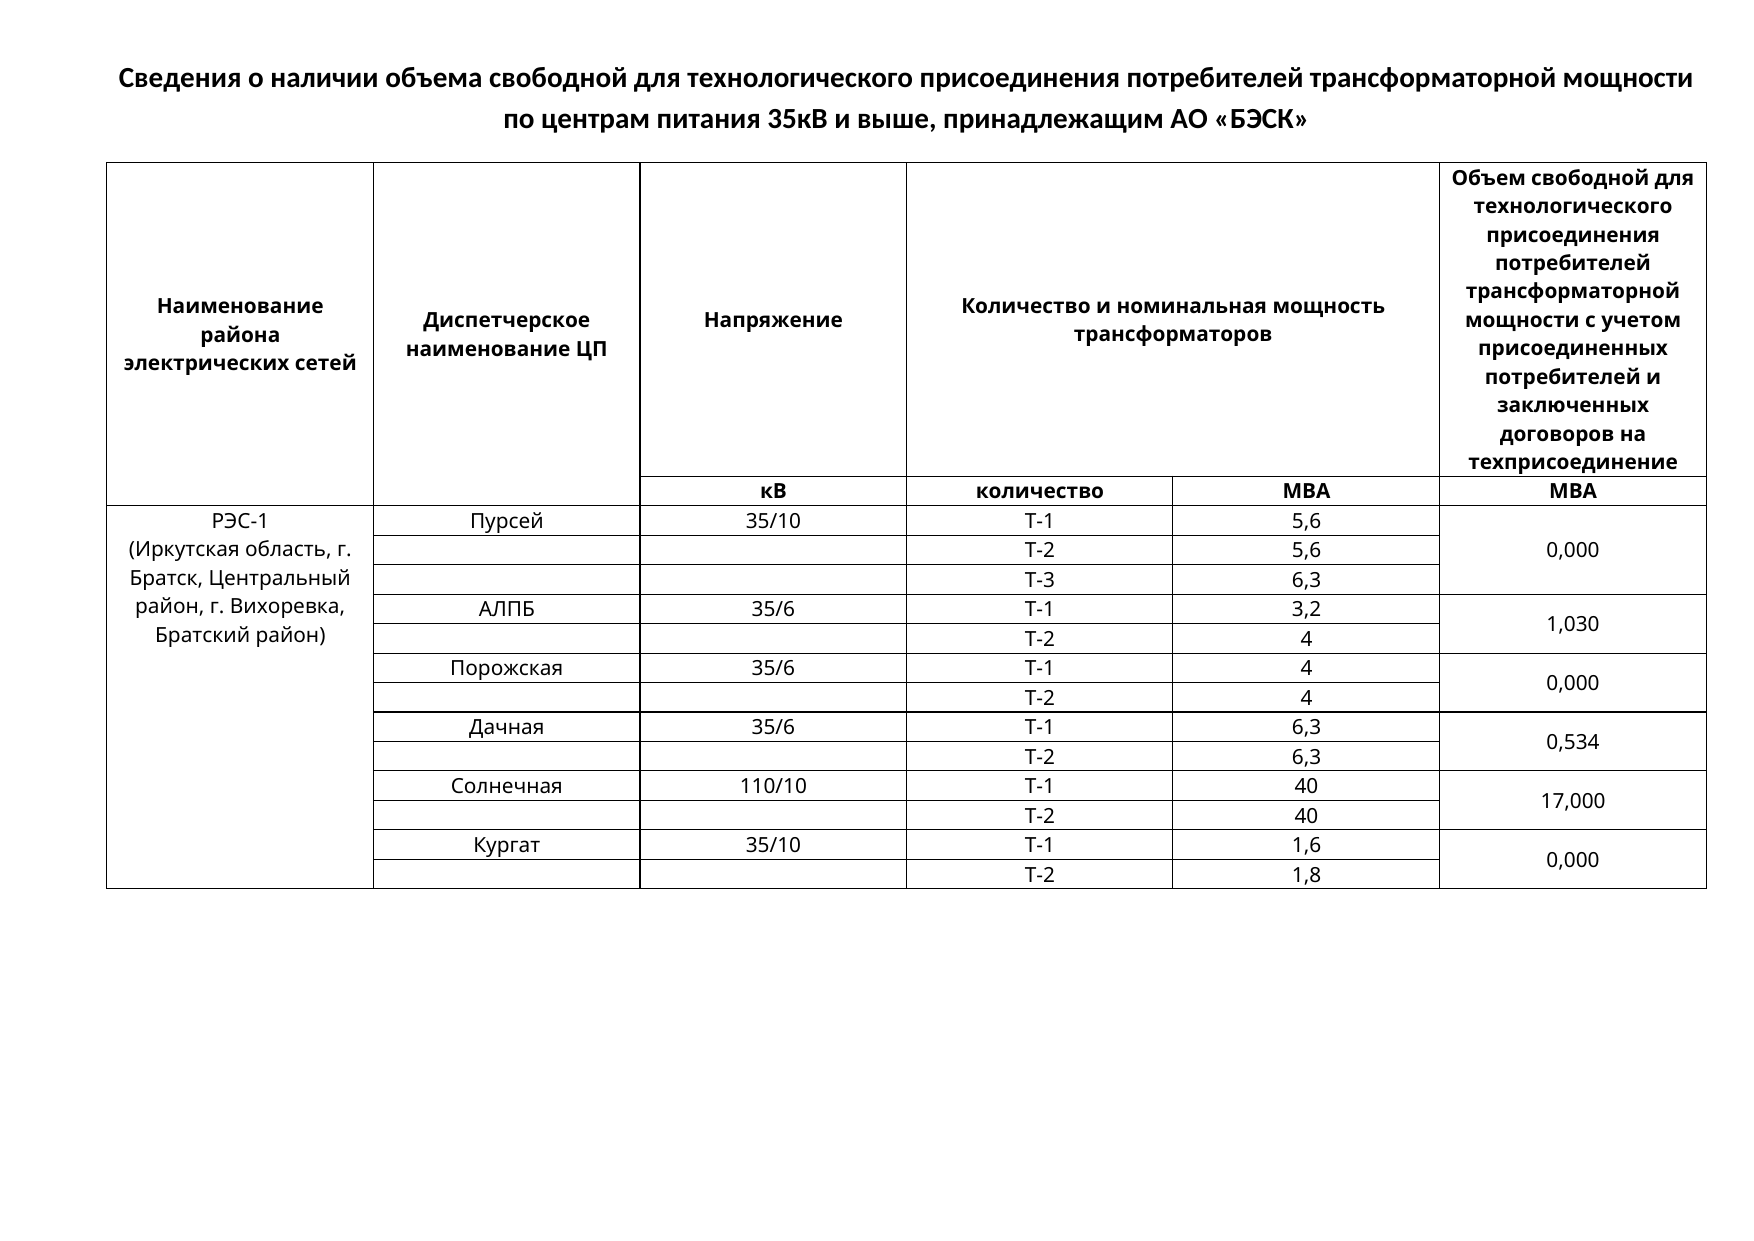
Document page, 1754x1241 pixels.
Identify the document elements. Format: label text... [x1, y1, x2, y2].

table_cell 5,6 [1173, 536, 1439, 564]
table_cell 0,000 [1440, 506, 1706, 593]
table_cell 40 [1173, 801, 1439, 829]
table_cell Т-2 [907, 860, 1172, 888]
table_cell [641, 683, 906, 711]
table_cell 17,000 [1440, 771, 1706, 829]
table_cell Т-1 [907, 713, 1172, 741]
table_cell Т-1 [907, 771, 1172, 800]
table_cell [374, 801, 639, 829]
table_cell 3,2 [1173, 595, 1439, 623]
table_header Объем свободной для технологического присоединения потребителей трансформаторной мощности с учетом присоединенных потребителей и заключенных договоров на техприсоединение [1440, 163, 1706, 476]
table_cell Дачная [374, 713, 639, 741]
table_cell Т-2 [907, 742, 1172, 770]
table_cell Т-1 [907, 654, 1172, 682]
table_cell 0,000 [1440, 654, 1706, 711]
table_cell [641, 624, 906, 652]
table_header Наименование района электрических сетей [107, 163, 373, 505]
table_cell [641, 860, 906, 888]
table_cell РЭС-1 (Иркутская область, г. Братск, Центральный район, г. Вихоревка, Братский район) [107, 506, 373, 888]
table_cell 1,6 [1173, 830, 1439, 859]
table_cell 0,534 [1440, 713, 1706, 770]
table_cell 35/6 [641, 595, 906, 623]
table_cell [641, 565, 906, 593]
table_cell Кургат [374, 830, 639, 859]
table_cell 6,3 [1173, 713, 1439, 741]
table_cell 1,8 [1173, 860, 1439, 888]
table_cell МВА [1440, 477, 1706, 505]
table_cell 110/10 [641, 771, 906, 800]
table_cell [641, 742, 906, 770]
table_cell [641, 536, 906, 564]
table_cell Пурсей [374, 506, 639, 534]
table_cell Т-2 [907, 536, 1172, 564]
table_cell Порожская [374, 654, 639, 682]
table_cell [641, 801, 906, 829]
table_cell 35/6 [641, 713, 906, 741]
table_cell Т-1 [907, 830, 1172, 859]
table_cell [374, 683, 639, 711]
table_cell АЛПБ [374, 595, 639, 623]
table_cell [374, 860, 639, 888]
text Сведения о наличии объема свободной для технологического присоединения потребителей трансформаторной мощности по центрам питания 35кВ и выше, принадлежащим АО «БЭСК» [118, 59, 1695, 136]
table_cell [374, 624, 639, 652]
table_cell 4 [1173, 624, 1439, 652]
table_cell 6,3 [1173, 565, 1439, 593]
table_cell Т-3 [907, 565, 1172, 593]
table_cell Т-2 [907, 683, 1172, 711]
table_cell МВА [1173, 477, 1439, 505]
table_cell 4 [1173, 683, 1439, 711]
table_cell 5,6 [1173, 506, 1439, 534]
table_cell [374, 742, 639, 770]
table_cell Т-2 [907, 624, 1172, 652]
table_header Диспетчерское наименование ЦП [374, 163, 639, 505]
table_cell кВ [641, 477, 906, 505]
table_cell 35/10 [641, 830, 906, 859]
table_cell 0,000 [1440, 830, 1706, 888]
table_cell [374, 536, 639, 564]
table_cell [374, 565, 639, 593]
table_cell 4 [1173, 654, 1439, 682]
table_cell Солнечная [374, 771, 639, 800]
table_cell Т-2 [907, 801, 1172, 829]
table_cell 35/10 [641, 506, 906, 534]
table_cell 40 [1173, 771, 1439, 800]
table_cell Т-1 [907, 595, 1172, 623]
table_cell 6,3 [1173, 742, 1439, 770]
table_cell 1,030 [1440, 595, 1706, 652]
table_cell количество [907, 477, 1172, 505]
table_header Напряжение [641, 163, 906, 476]
table_cell Т-1 [907, 506, 1172, 534]
table_header Количество и номинальная мощность трансформаторов [907, 163, 1439, 476]
table_cell 35/6 [641, 654, 906, 682]
